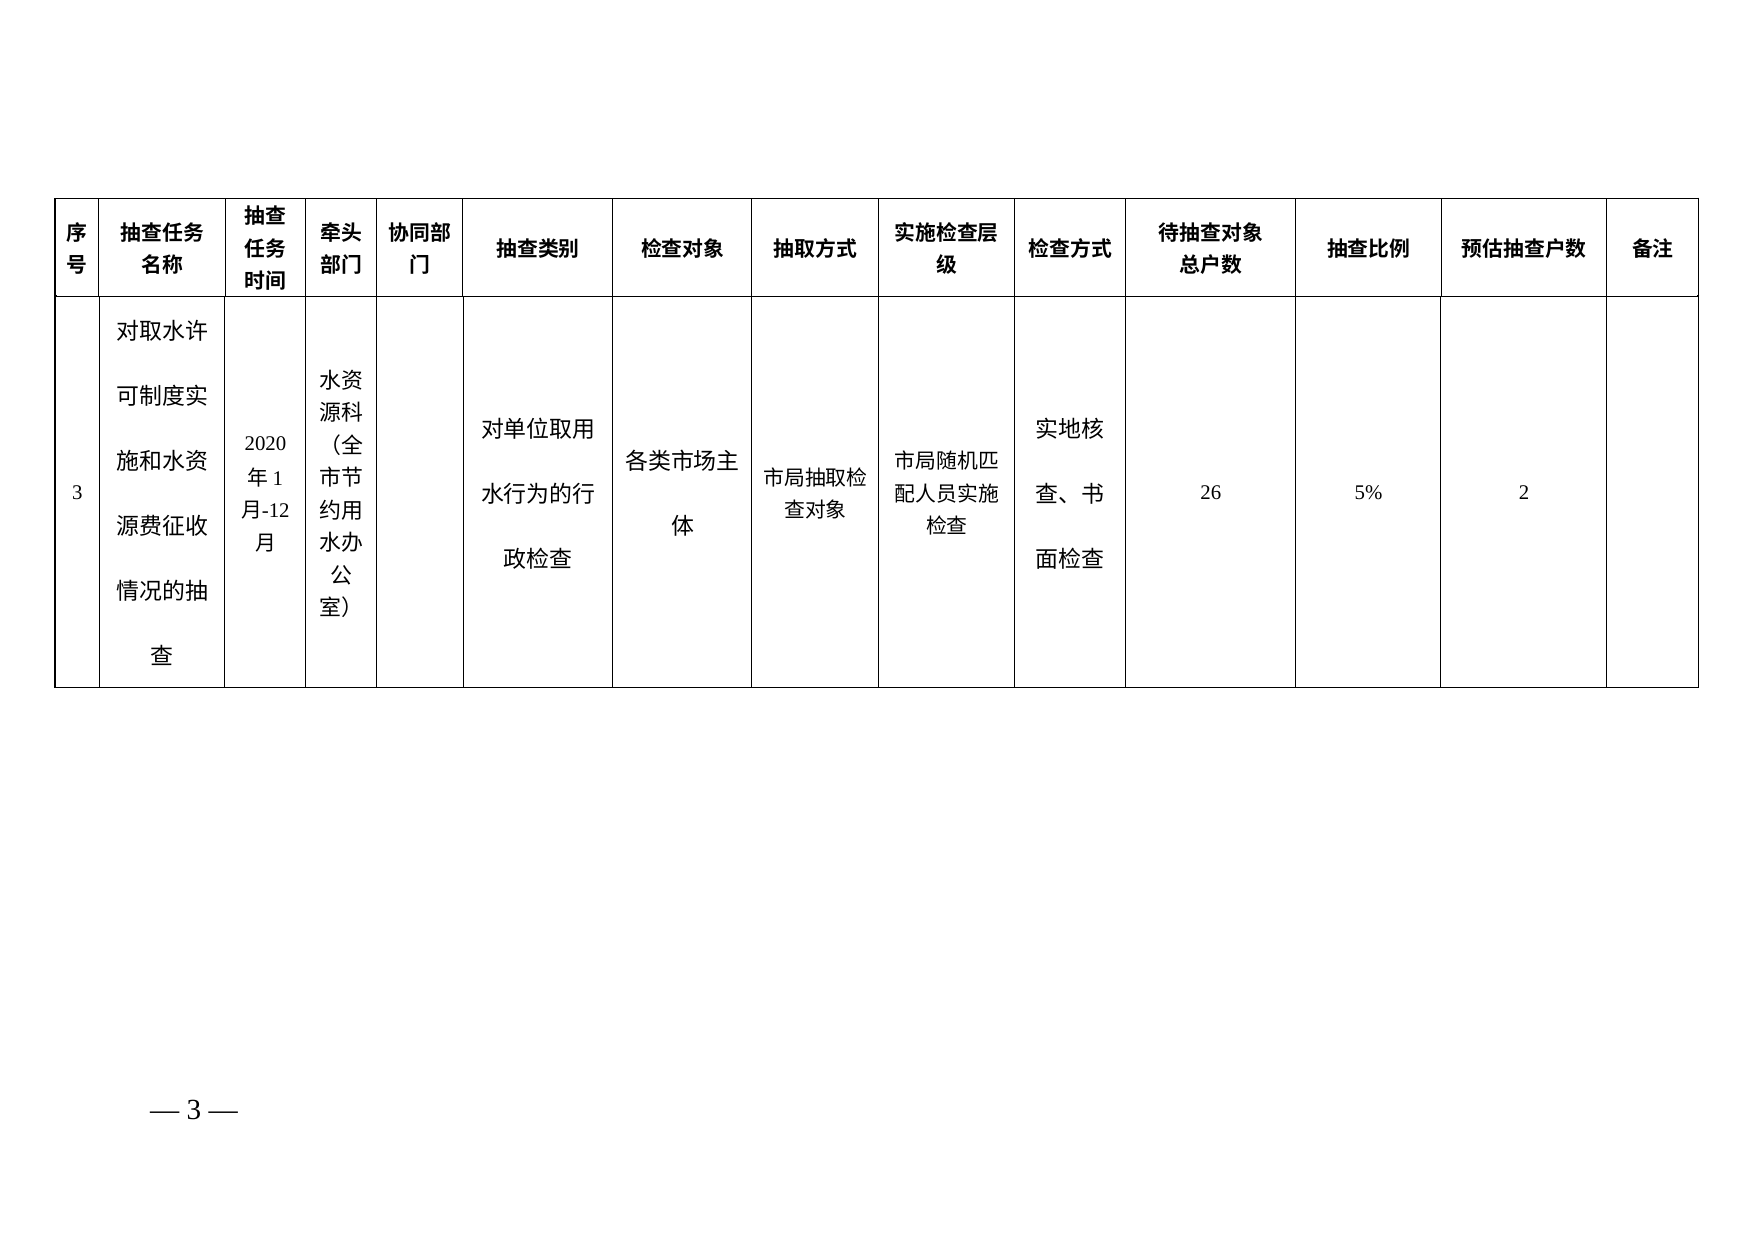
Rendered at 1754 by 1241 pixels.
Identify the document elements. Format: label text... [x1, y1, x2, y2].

table_cell 对取水许可制度实施和水资源费征收情况的抽查 [100, 297, 224, 687]
table_header 备注 [1607, 199, 1698, 296]
table_cell 2020年1月-12月 [225, 297, 305, 687]
table_cell 26 [1126, 297, 1295, 687]
table_cell 水资源科（全市节约用水办公室） [306, 297, 376, 687]
table_cell 市局抽取检查对象 [752, 297, 878, 687]
table_cell 实地核查、书面检查 [1015, 297, 1125, 687]
table_header 检查对象 [613, 199, 751, 296]
table_cell 市局随机匹配人员实施检查 [879, 297, 1014, 687]
table_cell 各类市场主体 [613, 297, 751, 687]
table_cell 2 [1441, 297, 1606, 687]
table_header 抽查类别 [463, 199, 612, 296]
table_cell [1607, 297, 1698, 687]
table_cell 对单位取用水行为的行政检查 [464, 297, 612, 687]
table_header 协同部门 [377, 199, 462, 296]
table_header 实施检查层级 [879, 199, 1014, 296]
table_cell 5% [1296, 297, 1440, 687]
table_header 抽查任务时间 [226, 199, 305, 296]
table_header 抽查比例 [1296, 199, 1441, 296]
table_header 牵头部门 [306, 199, 376, 296]
table_header 抽查任务名称 [99, 199, 225, 296]
table_header 预估抽查户数 [1442, 199, 1606, 296]
table_header 序号 [56, 199, 98, 296]
table_cell 3 [56, 297, 99, 687]
table_header 检查方式 [1015, 199, 1125, 296]
table_header 抽取方式 [752, 199, 878, 296]
table_header 待抽查对象 总户数 [1126, 199, 1295, 296]
table_cell [377, 297, 463, 687]
